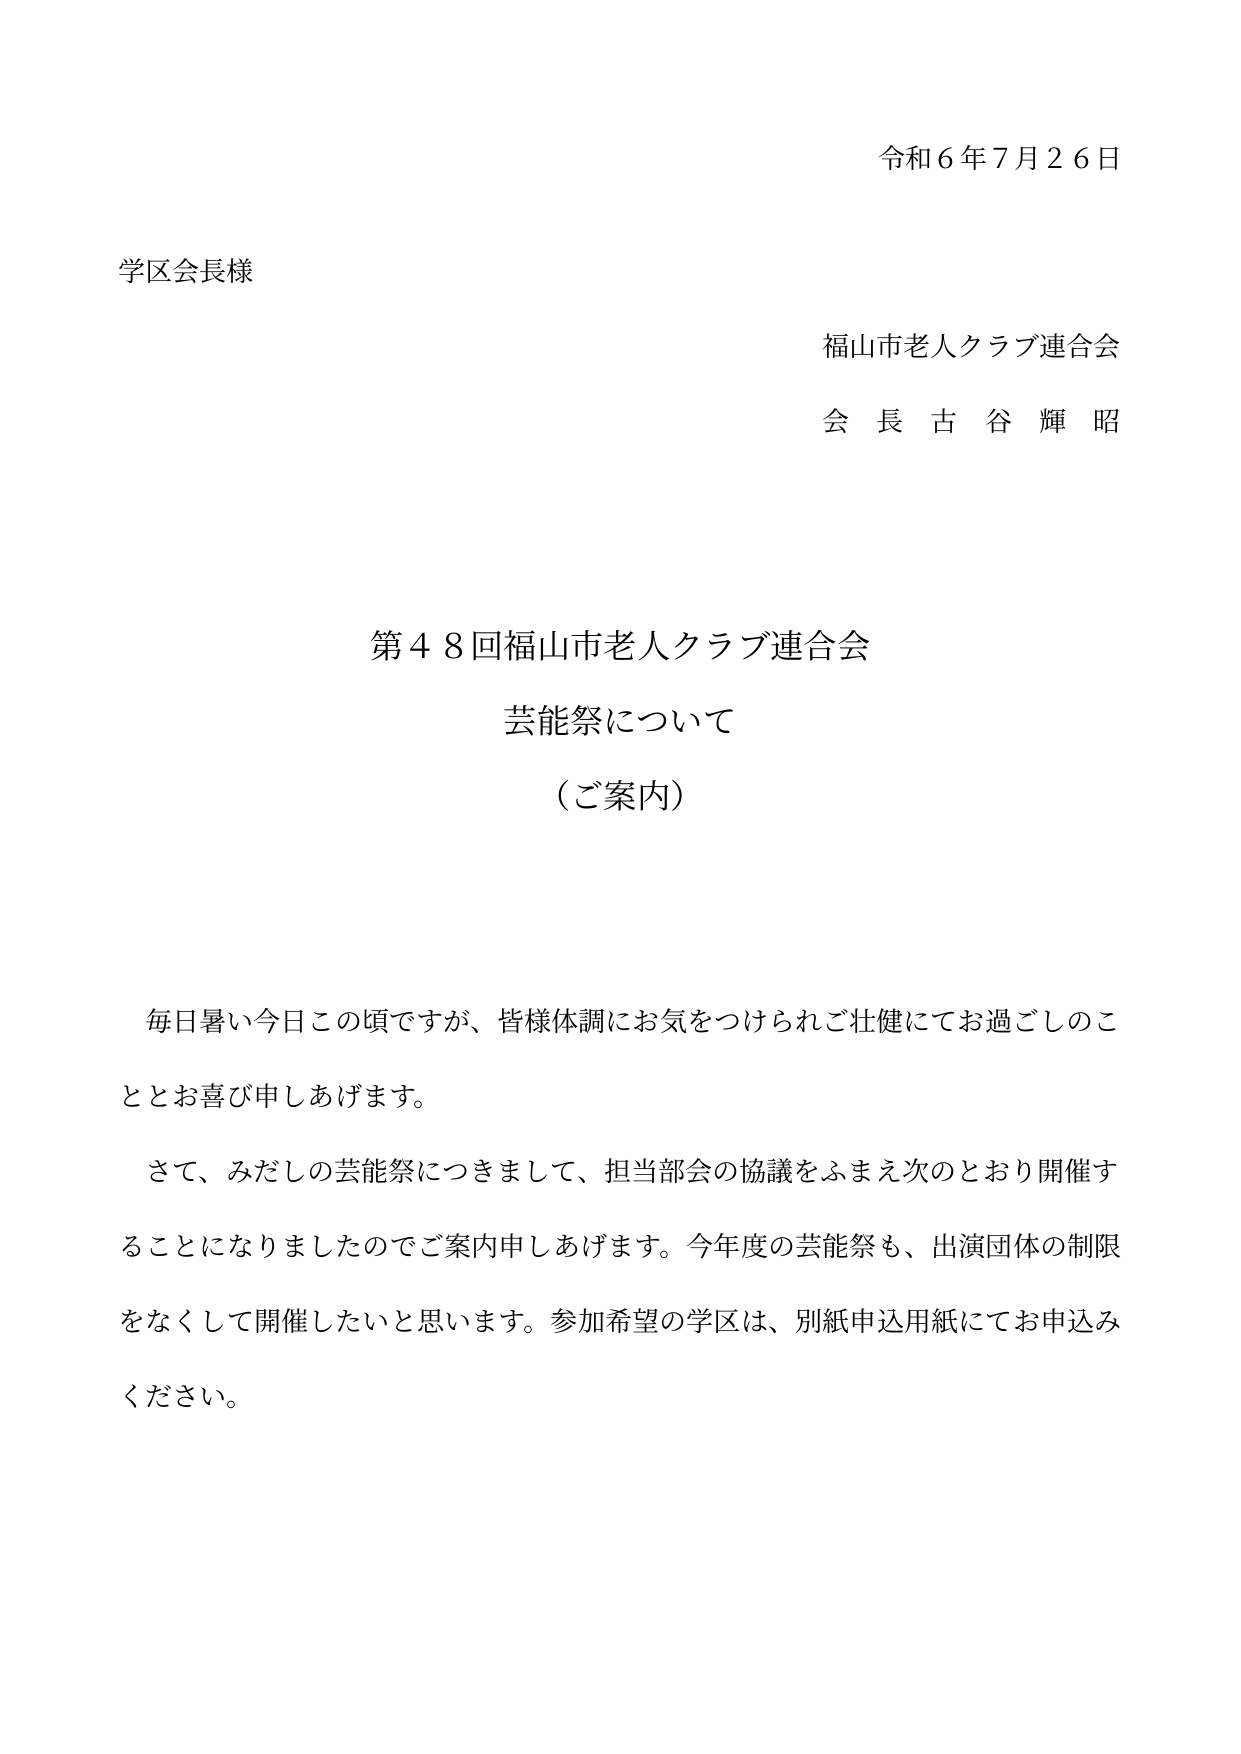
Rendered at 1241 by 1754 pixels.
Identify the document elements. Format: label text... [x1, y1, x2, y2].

text 第４８回福山市老人クラブ連合会 芸能祭について [118, 607, 1122, 757]
text 会 長 古 谷 輝 昭 [118, 382, 1122, 457]
text さて、みだしの芸能祭につきまして、担当部会の協議をふまえ次のとおり開催することになりましたのでご案内申しあげます。今年度の芸能祭も、出演団体の制限をなくして開催したいと思います。参加希望の学区は、別紙申込用紙にてお申込みください。 [118, 1132, 1122, 1432]
text 毎日暑い今日この頃ですが、皆様体調にお気をつけられご壮健にてお過ごしのこととお喜び申しあげます。 [118, 982, 1122, 1132]
text 令和６年７月２６日 [118, 119, 1122, 194]
text 学区会長様 [118, 232, 1122, 307]
text 福山市老人クラブ連合会 [118, 307, 1122, 382]
text （ご案内） [118, 757, 1122, 832]
